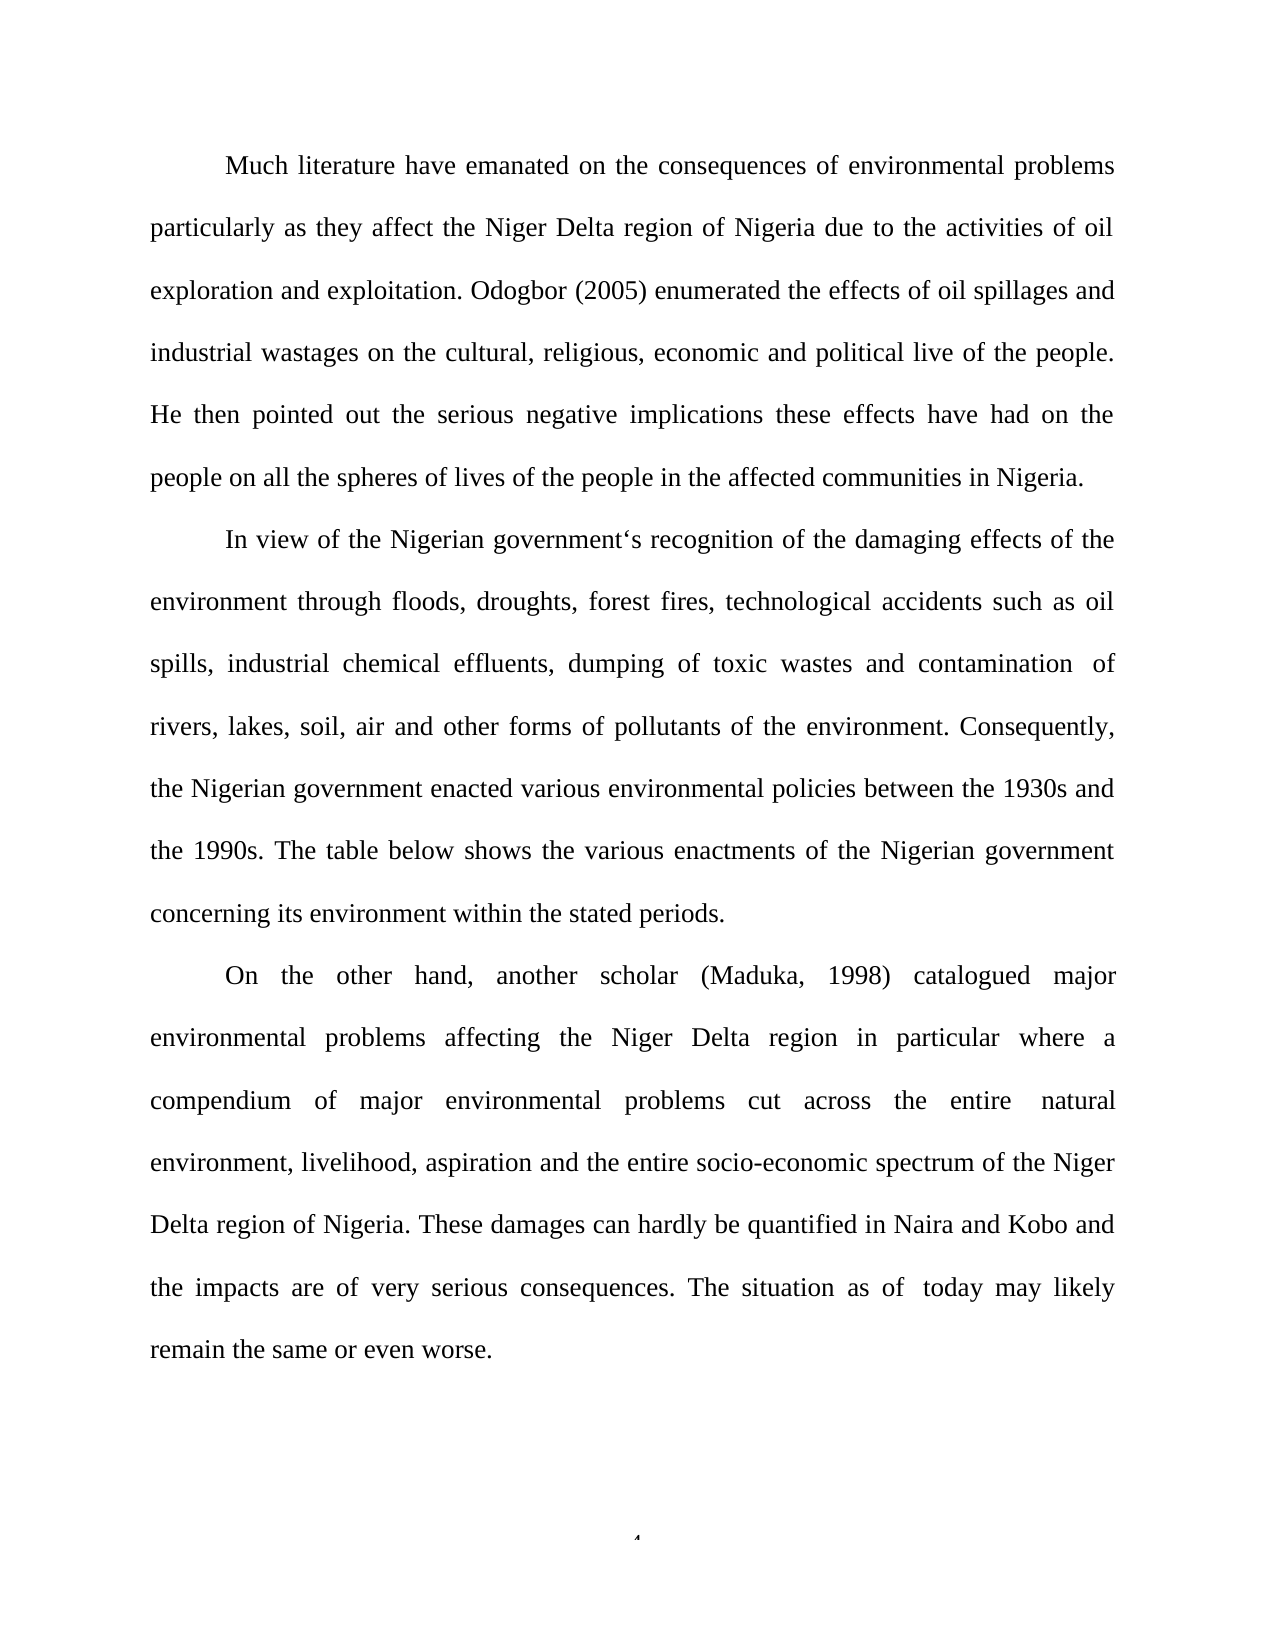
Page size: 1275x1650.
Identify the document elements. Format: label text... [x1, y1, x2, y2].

text In view of the Nigerian government‘s recognition of the damaging effects of the environment through floods, droughts, forest fires, technological accidents such as oil spills, industrial chemical effluents, dumping of toxic wastes and contamination of rivers, lakes, soil, air and other forms of pollutants of the environment. Consequently, the Nigerian government enacted various environmental policies between the 1930s and the 1990s. The table below shows the various enactments of the Nigerian government concerning its environment within the stated periods. [150, 523, 1116, 928]
text Much literature have emanated on the consequences of environmental problems particularly as they affect the Niger Delta region of Nigeria due to the activities of oil exploration and exploitation. Odogbor (2005) enumerated the effects of oil spillages and industrial wastages on the cultural, religious, economic and political live of the people. He then pointed out the serious negative implications these effects have had on the people on all the spheres of lives of the people in the affected communities in Nigeria. [150, 149, 1116, 492]
text On the other hand, another scholar (Maduka, 1998) catalogued major environmental problems affecting the Niger Delta region in particular where a compendium of major environmental problems cut across the entire natural environment, livelihood, aspiration and the entire socio-economic spectrum of the Niger Delta region of Nigeria. These damages can hardly be quantified in Naira and Kobo and the impacts are of very serious consequences. The situation as of today may likely remain the same or even worse. [150, 959, 1116, 1364]
